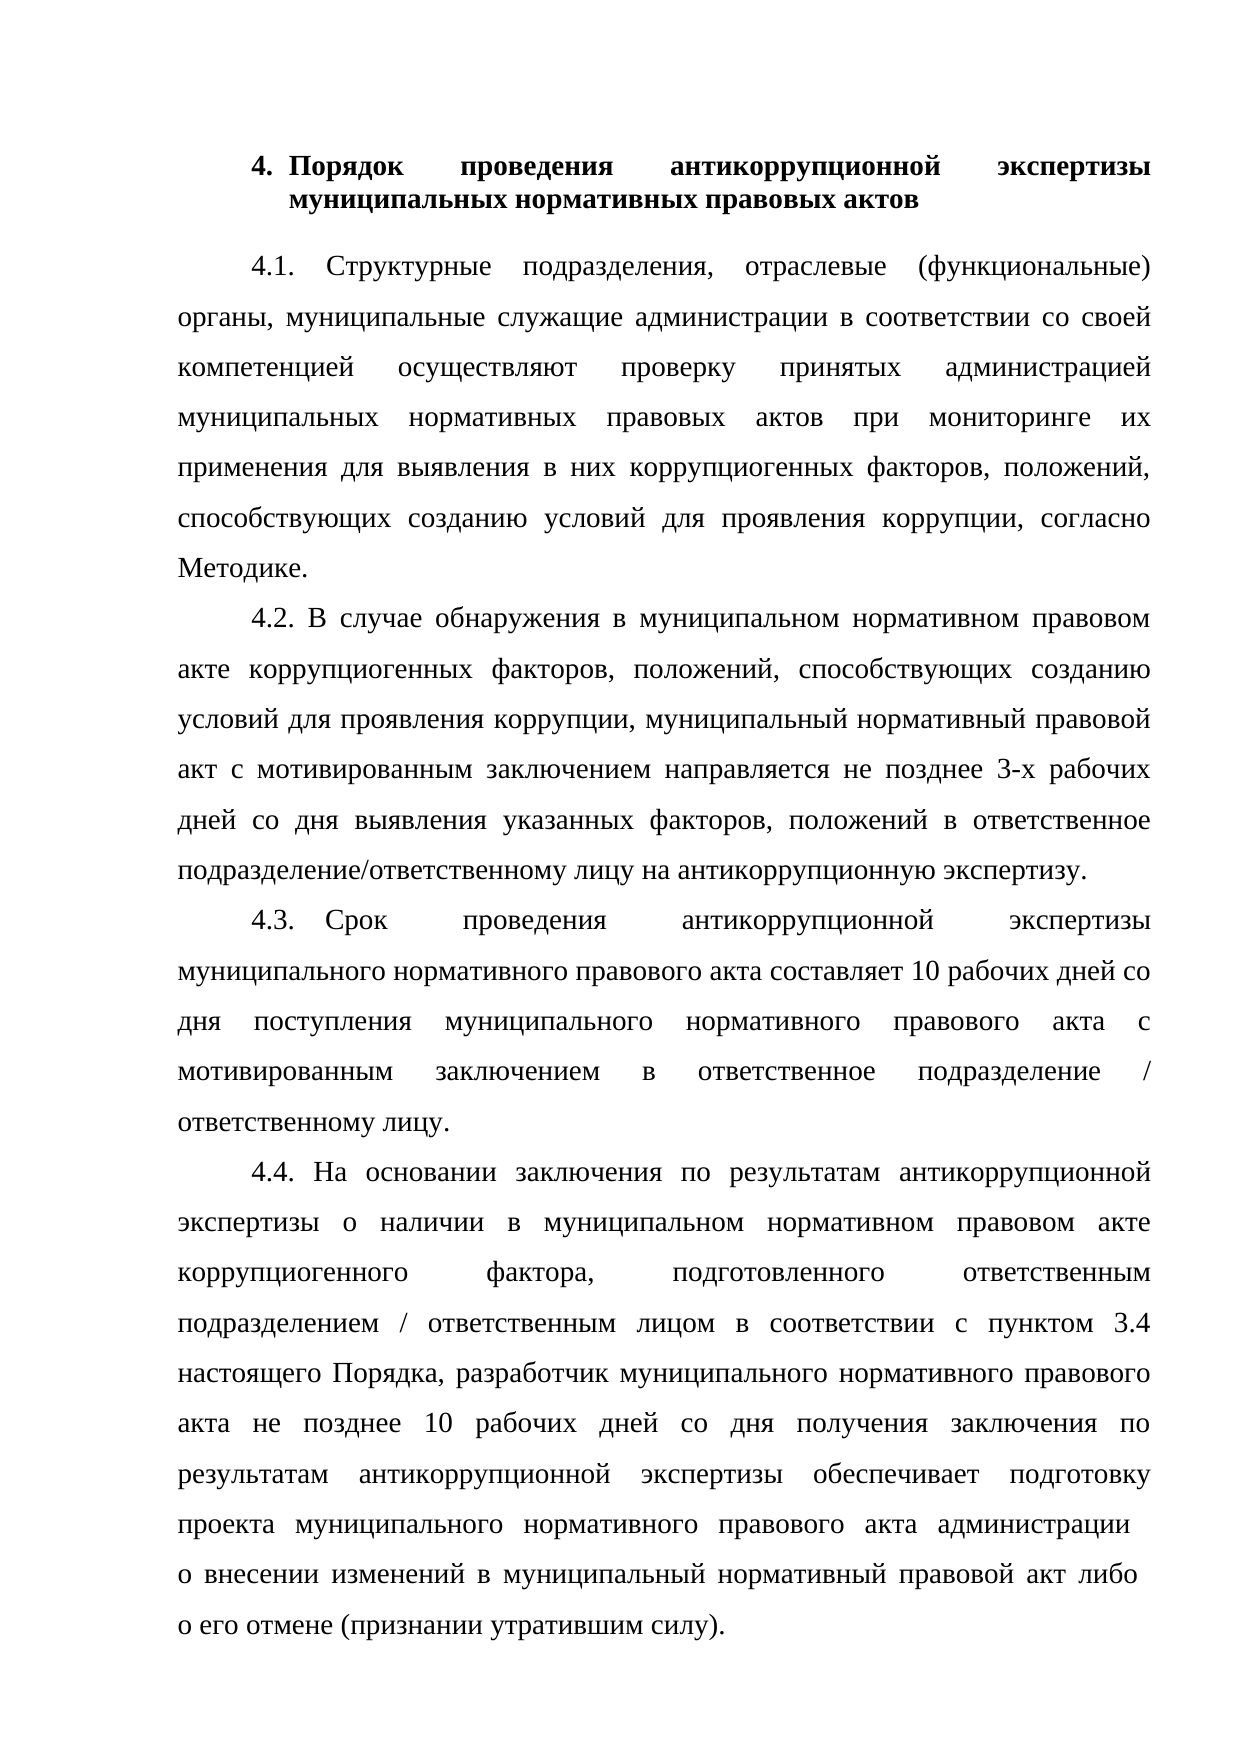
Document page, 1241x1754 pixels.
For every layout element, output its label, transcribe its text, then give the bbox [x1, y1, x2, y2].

text 4.4. На основании заключения по результатам антикоррупционной экспертизы о наличии в муниципальном нормативном правовом акте коррупциогенного фактора, подготовленного ответственным подразделением / ответственным лицом в соответствии с пунктом 3.4 настоящего Порядка, разработчик муниципального нормативного правового акта не позднее 10 рабочих дней со дня получения заключения по результатам антикоррупционной экспертизы обеспечивает подготовку проекта муниципального нормативного правового акта администрации о внесении изменений в муниципальный нормативный правовой акт либо о его отмене (признании утратившим силу). [177, 1154, 1152, 1640]
list Порядок проведения антикоррупционной экспертизы муниципальных нормативных правовых актов [251, 148, 1152, 215]
text 4.1. Структурные подразделения, отраслевые (функциональные) органы, муниципальные служащие администрации в соответствии со своей компетенцией осуществляют проверку принятых администрацией муниципальных нормативных правовых актов при мониторинге их применения для выявления в них коррупциогенных факторов, положений, способствующих созданию условий для проявления коррупции, согласно Методике. [177, 248, 1152, 584]
text 4.2. В случае обнаружения в муниципальном нормативном правовом акте коррупциогенных факторов, положений, способствующих созданию условий для проявления коррупции, муниципальный нормативный правовой акт с мотивированным заключением направляется не позднее 3-х рабочих дней со дня выявления указанных факторов, положений в ответственное подразделение/ответственному лицу на антикоррупционную экспертизу. [177, 601, 1152, 886]
text 4.3. Срок проведения антикоррупционной экспертизы муниципального нормативного правового акта составляет 10 рабочих дней со дня поступления муниципального нормативного правового акта с мотивированным заключением в ответственное подразделение / ответственному лицу. [177, 902, 1152, 1137]
